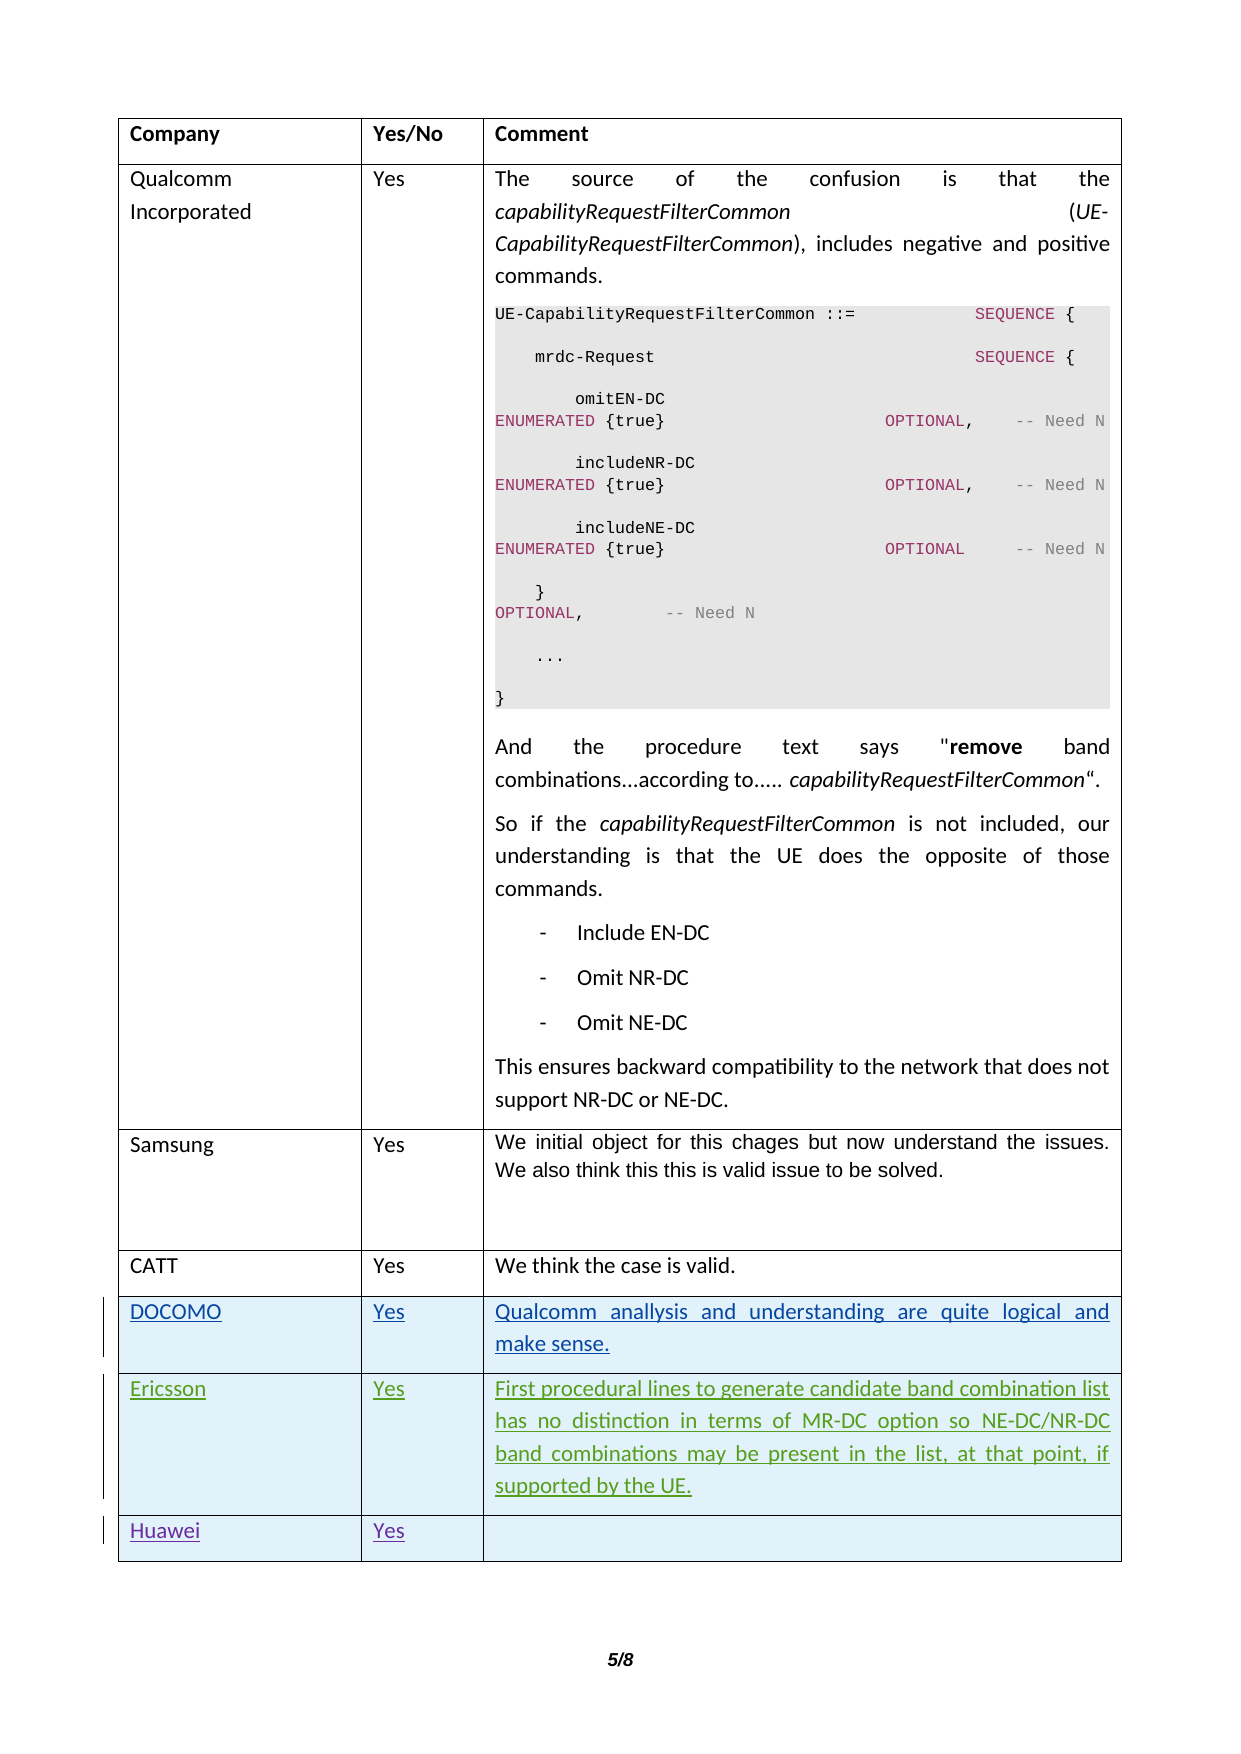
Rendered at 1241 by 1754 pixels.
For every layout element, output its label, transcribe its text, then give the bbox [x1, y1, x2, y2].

table_cell We initial object for this chages but now understand the issues. We also think this this is valid issue to be solved. [484, 1130, 1121, 1250]
table_cell We think the case is valid. [484, 1251, 1121, 1296]
table_cell Yes [362, 1130, 483, 1250]
table_cell Samsung [119, 1130, 361, 1250]
table_cell Yes [362, 165, 483, 1129]
table_header Comment [484, 119, 1121, 163]
table_cell CATT [119, 1251, 361, 1296]
table_header Yes/No [362, 119, 483, 163]
table_cell Yes [362, 1251, 483, 1296]
table_cell Qualcomm Incorporated [119, 165, 361, 1129]
table_cell The source of the confusion is that the capabilityRequestFilterCommon (UE-CapabilityRequestFilterCommon), includes negative and positive commands. UE-CapabilityRequestFilterCommon ::= SEQUENCE { mrdc-Request SEQUENCE { omitEN-DC ENUMERATED {true} OPTIONAL, -- Need N includeNR-DC ENUMERATED {true} OPTIONAL, -- Need N includeNE-DC ENUMERATED {true} OPTIONAL -- Need N } OPTIONAL, -- Need N ... } And the procedure text says "remove band combinations...according to..... capabilityRequestFilterCommon“. So if the capabilityRequestFilterCommon is not included, our understanding is that the UE does the opposite of those commands. Include EN-DC Omit NR-DC Omit NE-DC This ensures backward compatibility to the network that does not support NR-DC or NE-DC. [484, 165, 1121, 1129]
table_header Company [119, 119, 361, 163]
